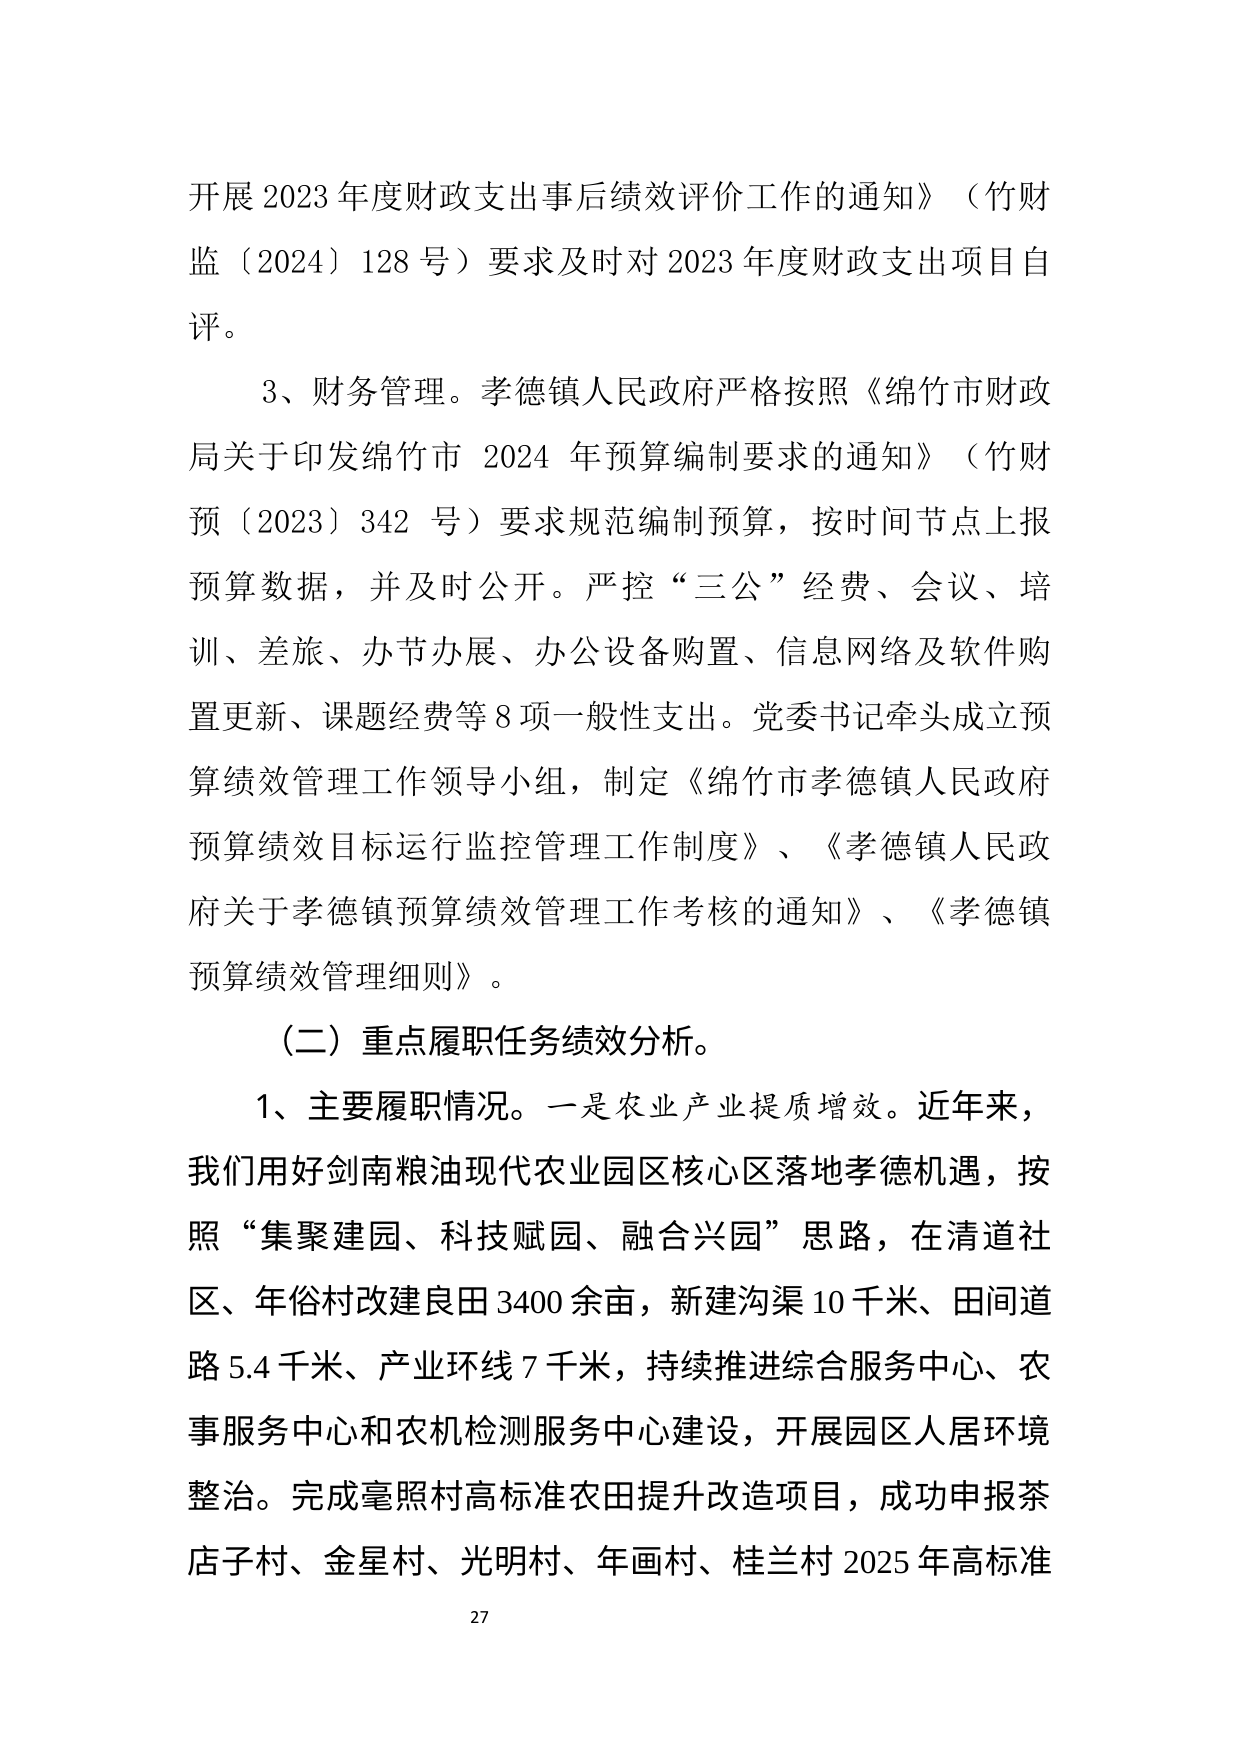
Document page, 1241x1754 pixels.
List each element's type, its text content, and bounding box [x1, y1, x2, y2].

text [187, 162, 1053, 357]
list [187, 1072, 1053, 1592]
text 3、财务管理。孝德镇人民政府严格按照《绵竹市财政局关于印发绵竹市 2024 年预算编制要求的通知》（竹财预〔2023〕342 号）要求规范编制预算，按时间节点上报预算数据，并及时公开。严控“三公”经费、会议、培训、差旅、办节办展、办公设备购置、信息网络及软件购置更新、课题经费等8项一般性支出。党委书记牵头成立预算绩效管理工作领导小组，制定《绵竹市孝德镇人民政府预算绩效目标运行监控管理工作制度》、《孝德镇人民政府关于孝德镇预算绩效管理工作考核的通知》、《孝德镇预算绩效管理细则》。 [187, 357, 1053, 1007]
text （二）重点履职任务绩效分析。 [187, 1007, 1053, 1072]
